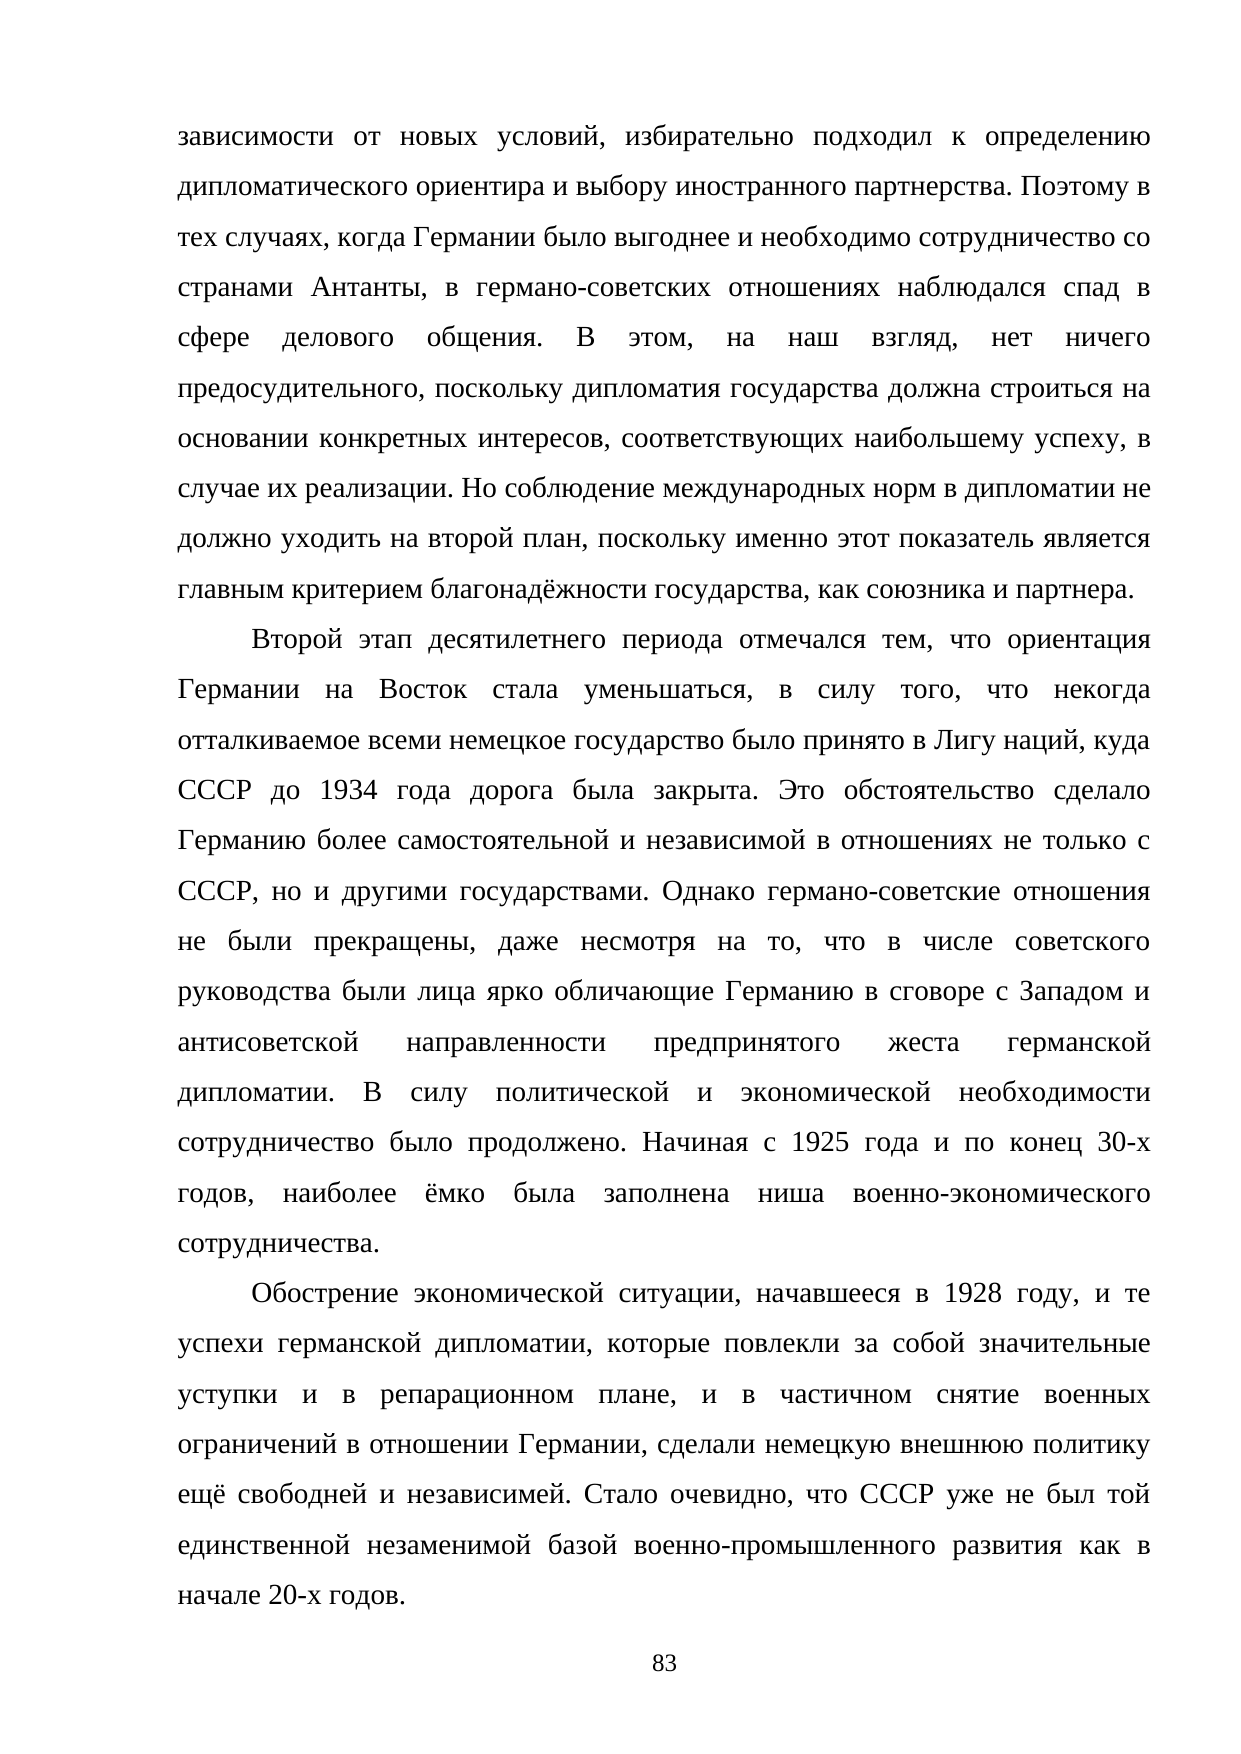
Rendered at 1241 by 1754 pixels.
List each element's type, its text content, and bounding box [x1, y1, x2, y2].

text Второй этап десятилетнего периода отмечался тем, что ориентация Германии на Восток стала уменьшаться, в силу того, что некогда отталкиваемое всеми немецкое государство было принято в Лигу наций, куда СССР до 1934 года дорога была закрыта. Это обстоятельство сделало Германию более самостоятельной и независимой в отношениях не только с СССР, но и другими государствами. Однако германо-советские отношения не были прекращены, даже несмотря на то, что в числе советского руководства были лица ярко обличающие Германию в сговоре с Западом и антисоветской направленности предпринятого жеста германской дипломатии. В силу политической и экономической необходимости сотрудничество было продолжено. Начиная с 1925 года и по конец 30-х годов, наиболее ёмко была заполнена ниша военно-экономического сотрудничества. [177, 621, 1152, 1258]
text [177, 118, 1152, 604]
text Обострение экономической ситуации, начавшееся в 1928 году, и те успехи германской дипломатии, которые повлекли за собой значительные уступки и в репарационном плане, и в частичном снятие военных ограничений в отношении Германии, сделали немецкую внешнюю политику ещё свободней и независимей. Стало очевидно, что СССР уже не был той единственной незаменимой базой военно-промышленного развития как в начале 20-х годов. [177, 1275, 1152, 1611]
